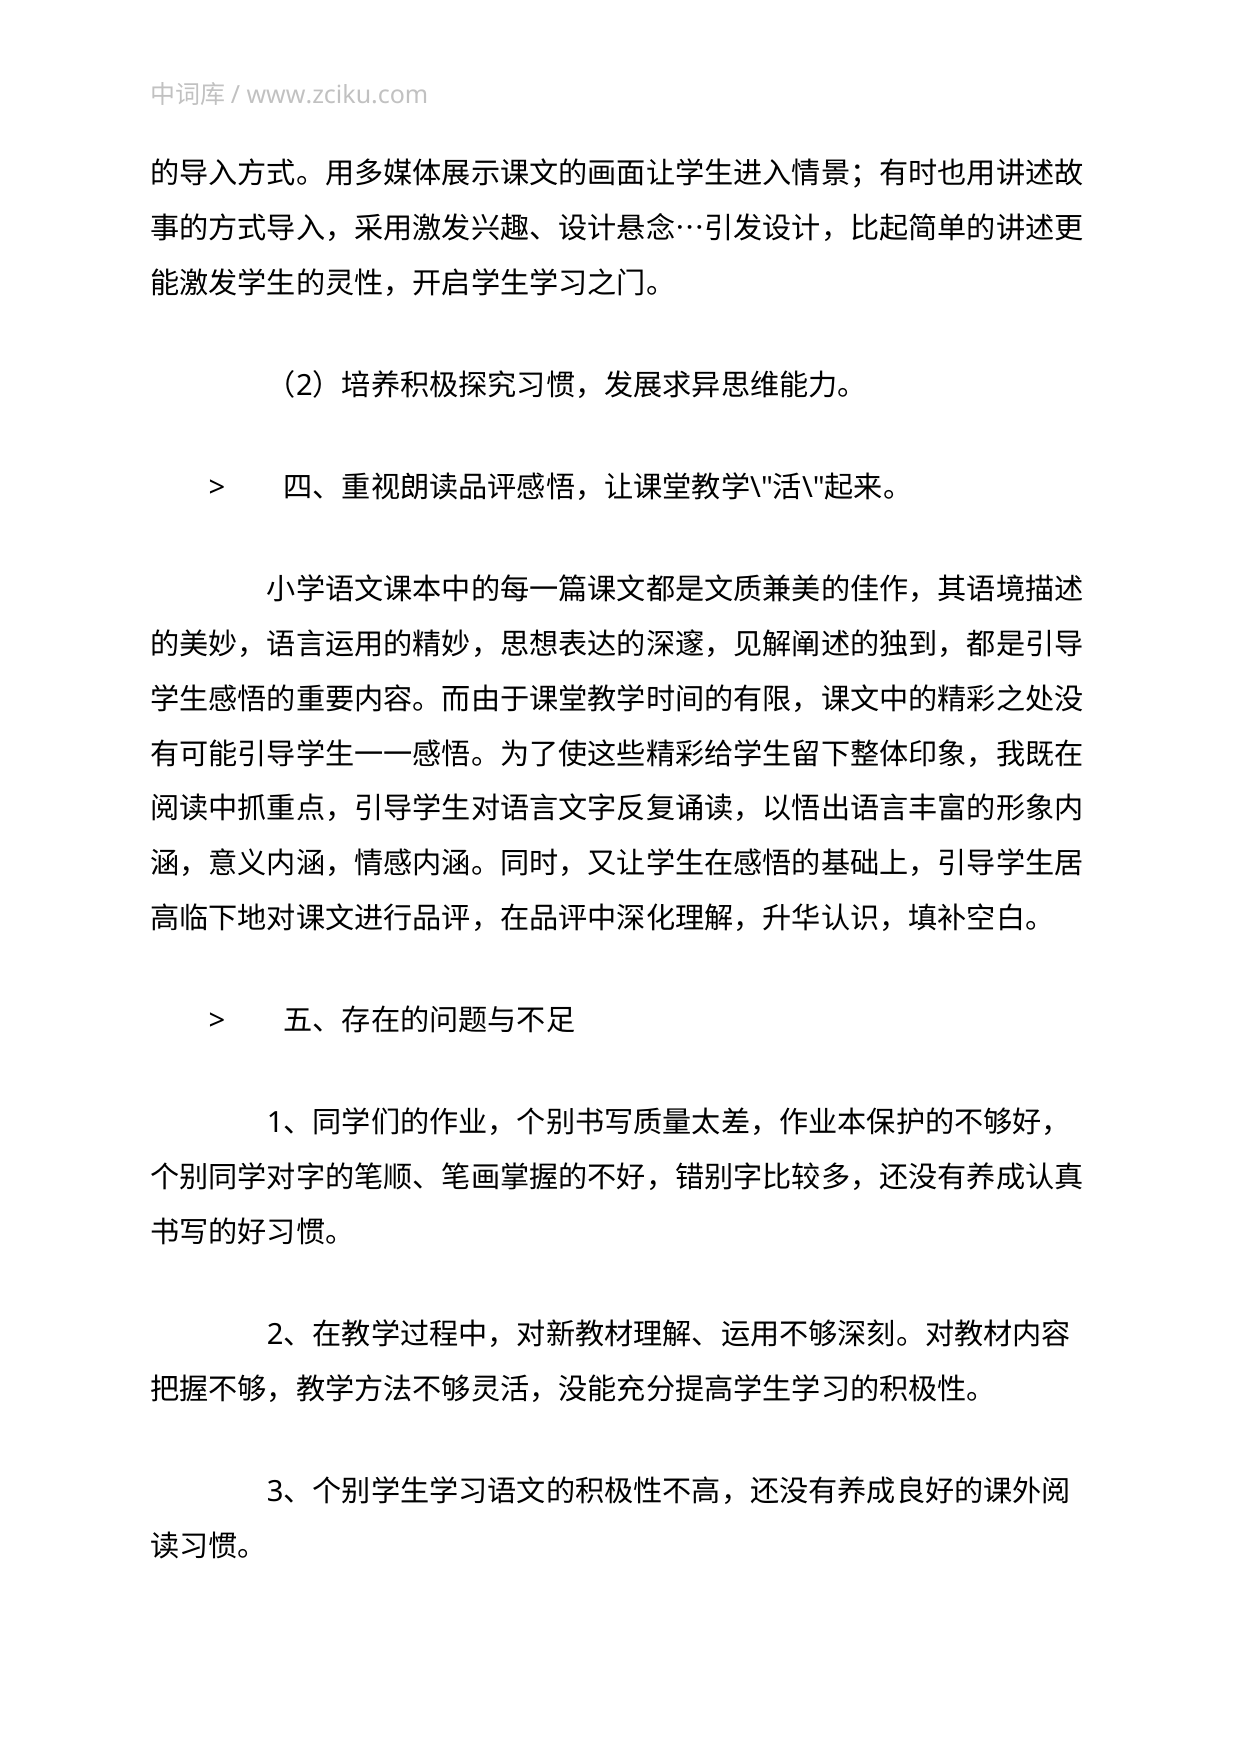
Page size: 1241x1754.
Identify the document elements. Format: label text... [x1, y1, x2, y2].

text （2）培养积极探究习惯，发展求异思维能力。 [150, 362, 1090, 404]
text > 四、重视朗读品评感悟，让课堂教学\"活\"起来。 [150, 463, 1090, 506]
text 2、在教学过程中，对新教材理解、运用不够深刻。对教材内容把握不够，教学方法不够灵活，没能充分提高学生学习的积极性。 [150, 1310, 1090, 1408]
text 3、个别学生学习语文的积极性不高，还没有养成良好的课外阅读习惯。 [150, 1467, 1090, 1564]
text 小学语文课本中的每一篇课文都是文质兼美的佳作，其语境描述的美妙，语言运用的精妙，思想表达的深邃，见解阐述的独到，都是引导学生感悟的重要内容。而由于课堂教学时间的有限，课文中的精彩之处没有可能引导学生一一感悟。为了使这些精彩给学生留下整体印象，我既在阅读中抓重点，引导学生对语言文字反复诵读，以悟出语言丰富的形象内涵，意义内涵，情感内涵。同时，又让学生在感悟的基础上，引导学生居高临下地对课文进行品评，在品评中深化理解，升华认识，填补空白。 [150, 566, 1090, 937]
text > 五、存在的问题与不足 [150, 997, 1090, 1039]
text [150, 150, 1090, 302]
text 1、同学们的作业，个别书写质量太差，作业本保护的不够好，个别同学对字的笔顺、笔画掌握的不好，错别字比较多，还没有养成认真书写的好习惯。 [150, 1099, 1090, 1251]
